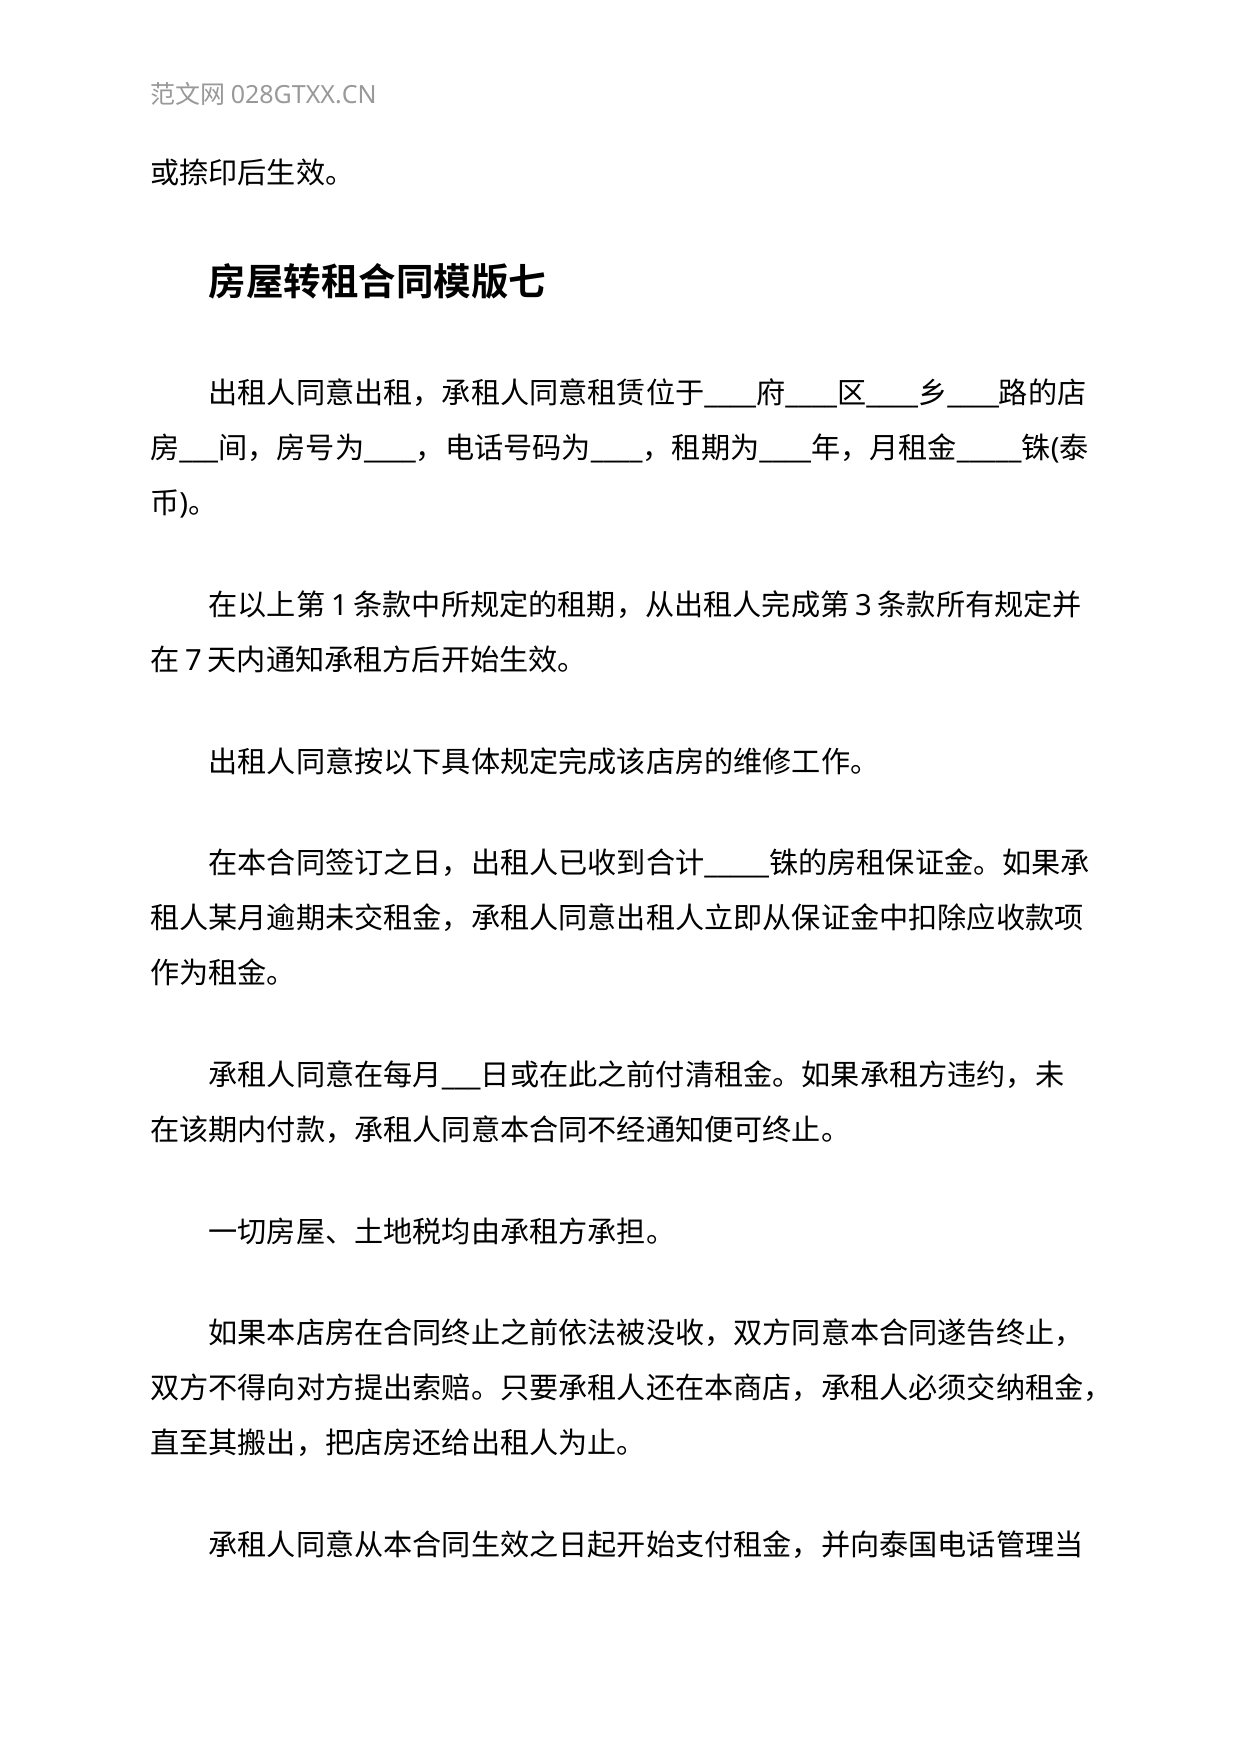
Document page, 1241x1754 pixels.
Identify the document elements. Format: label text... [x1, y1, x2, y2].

text 在本合同签订之日，出租人已收到合计_____铢的房租保证金。如果承租人某月逾期未交租金，承租人同意出租人立即从保证金中扣除应收款项作为租金。 [150, 840, 1090, 992]
text 房屋转租合同模版七 [150, 252, 1090, 306]
text 如果本店房在合同终止之前依法被没收，双方同意本合同遂告终止，双方不得向对方提出索赔。只要承租人还在本商店，承租人必须交纳租金，直至其搬出，把店房还给出租人为止。 [150, 1310, 1090, 1462]
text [150, 150, 1090, 192]
text 在以上第1条款中所规定的租期，从出租人完成第3条款所有规定并在7天内通知承租方后开始生效。 [150, 581, 1090, 678]
text 承租人同意在每月___日或在此之前付清租金。如果承租方违约，未在该期内付款，承租人同意本合同不经通知便可终止。 [150, 1052, 1090, 1149]
text 出租人同意按以下具体规定完成该店房的维修工作。 [150, 738, 1090, 780]
text 一切房屋、土地税均由承租方承担。 [150, 1208, 1090, 1251]
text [150, 1522, 1090, 1564]
text 出租人同意出租，承租人同意租赁位于____府____区____乡____路的店房___间，房号为____，电话号码为____，租期为____年，月租金_____铢(泰币)。 [150, 369, 1090, 522]
